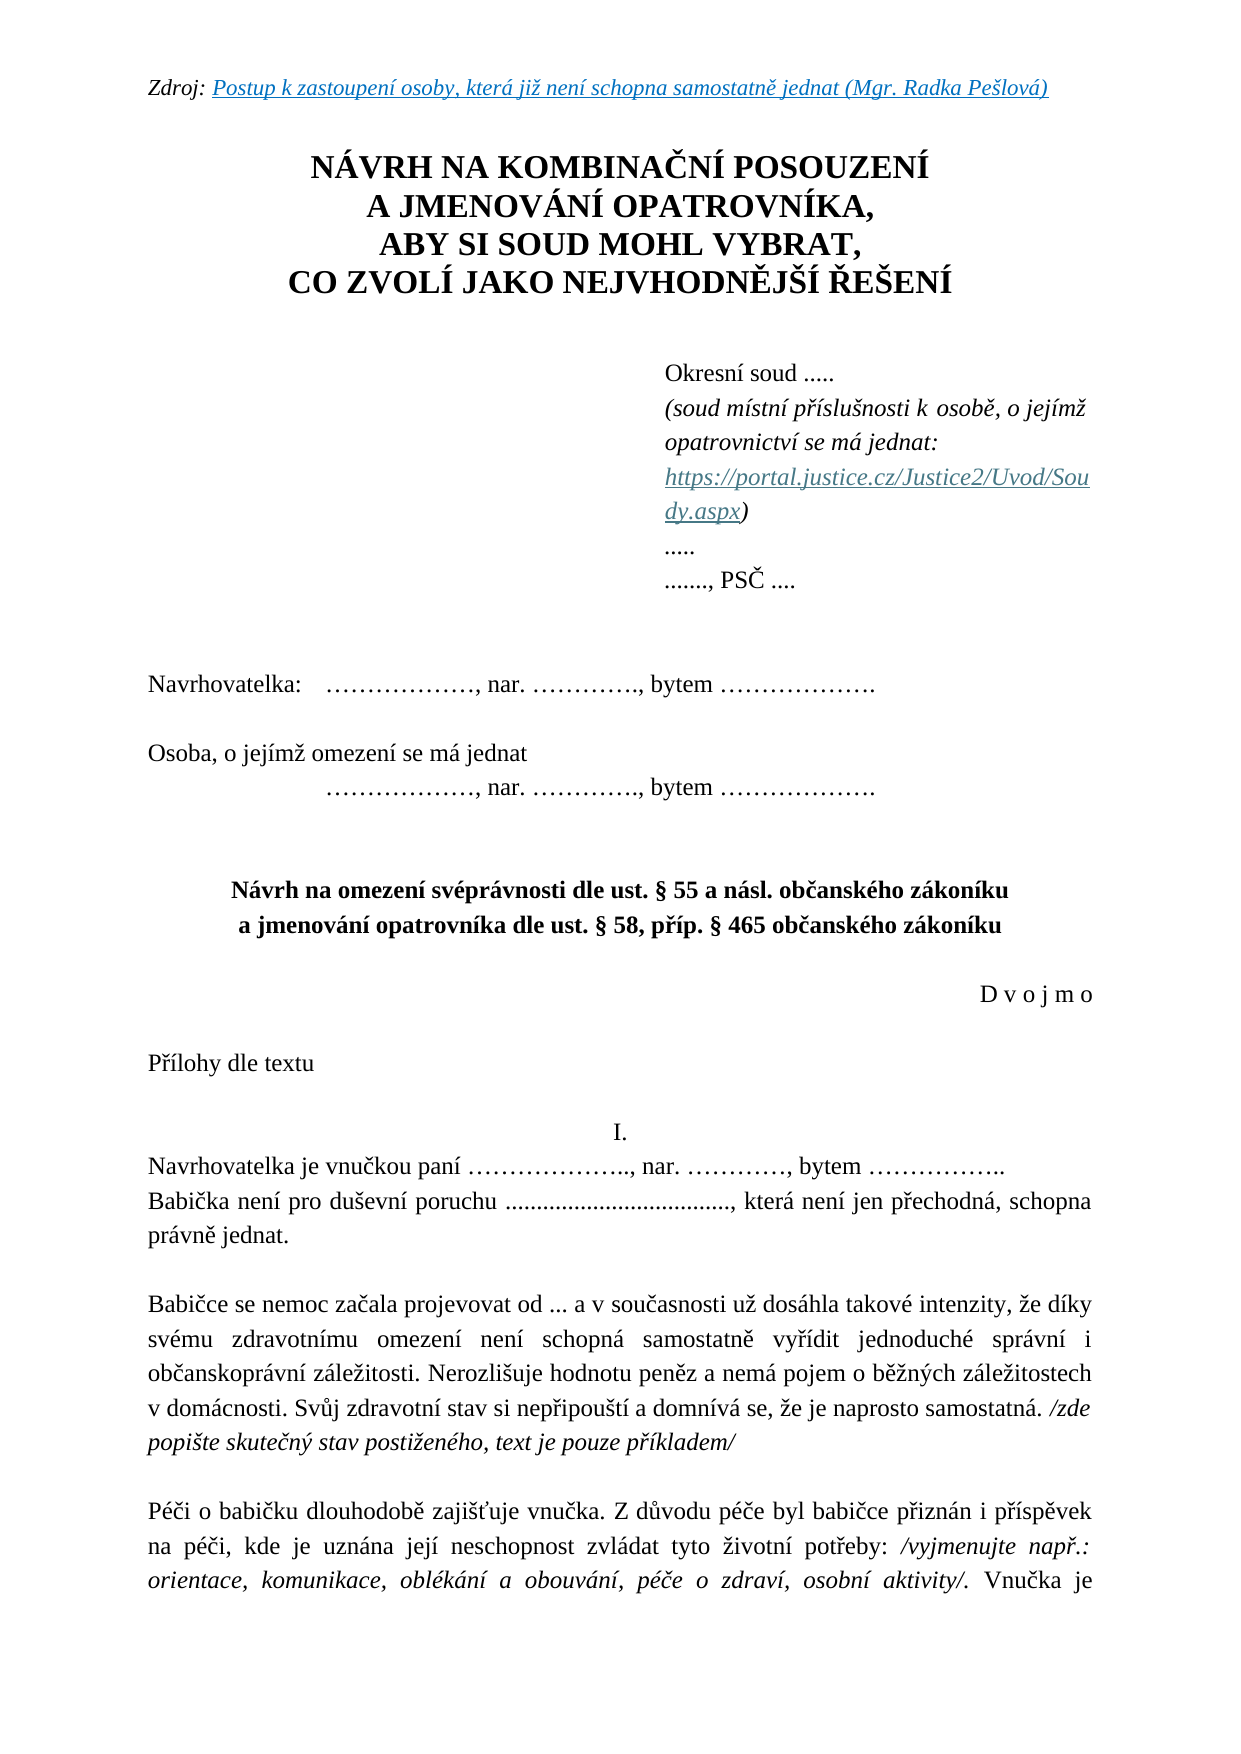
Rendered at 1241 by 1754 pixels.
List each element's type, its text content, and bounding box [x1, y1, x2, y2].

text NÁVRH NA KOMBINAČNÍ POSOUZENÍ [148, 148, 1093, 186]
text ......., PSČ .... [590, 565, 1093, 594]
text a jmenování opatrovníka dle ust. § 58, příp. § 465 občanského zákoníku [148, 910, 1093, 939]
text Navrhovatelka: ………………, nar. …………., bytem ………………. [148, 669, 1093, 697]
text Babičce se nemoc začala projevovat od ... a v současnosti už dosáhla takové intenzity, že díky svému zdravotnímu omezení není schopná samostatně vyřídit jednoduché správní i občanskoprávní záležitosti. Nerozlišuje hodnotu peněz a nemá pojem o běžných záležitostech v domácnosti. Svůj zdravotní stav si nepřipouští a domnívá se, že je naprosto samostatná. /zde popište skutečný stav postiženého, text je pouze příkladem/ [148, 1289, 1093, 1456]
text Návrh na omezení svéprávnosti dle ust. § násl. občanského zákoníku [148, 876, 1093, 904]
text ………………, nar. …………., bytem ………………. [148, 772, 1093, 801]
text I. [148, 1117, 1093, 1146]
text Osoba, o jejímž omezení se má jednat [148, 738, 1093, 766]
text ABY SI SOUD MOHL VYBRAT, [148, 224, 1093, 263]
text (soud místní příslušnosti k osobě, o jejímž opatrovnictví se má jednat: https://portal.justice.cz/Justice2/Uvod/Soudy.aspx) [664, 393, 1093, 525]
text CO ZVOLÍ JAKO NEJVHODNĚJŠÍ ŘEŠENÍ [148, 263, 1093, 301]
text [148, 1496, 1093, 1594]
text Okresní soud ..... [664, 358, 1093, 387]
text Navrhovatelka je vnučkou paní ……………….., nar. …………, bytem …………….. [148, 1151, 1093, 1180]
text Přílohy dle textu [148, 1048, 1093, 1077]
text Babička není pro duševní poruchu ...................................., která není jen přechodná, schopna právně jednat. [148, 1186, 1093, 1249]
text D v o j m o [148, 979, 1093, 1008]
text A JMENOVÁNÍ OPATROVNÍKA, [148, 186, 1093, 224]
text ..... [590, 531, 1093, 559]
